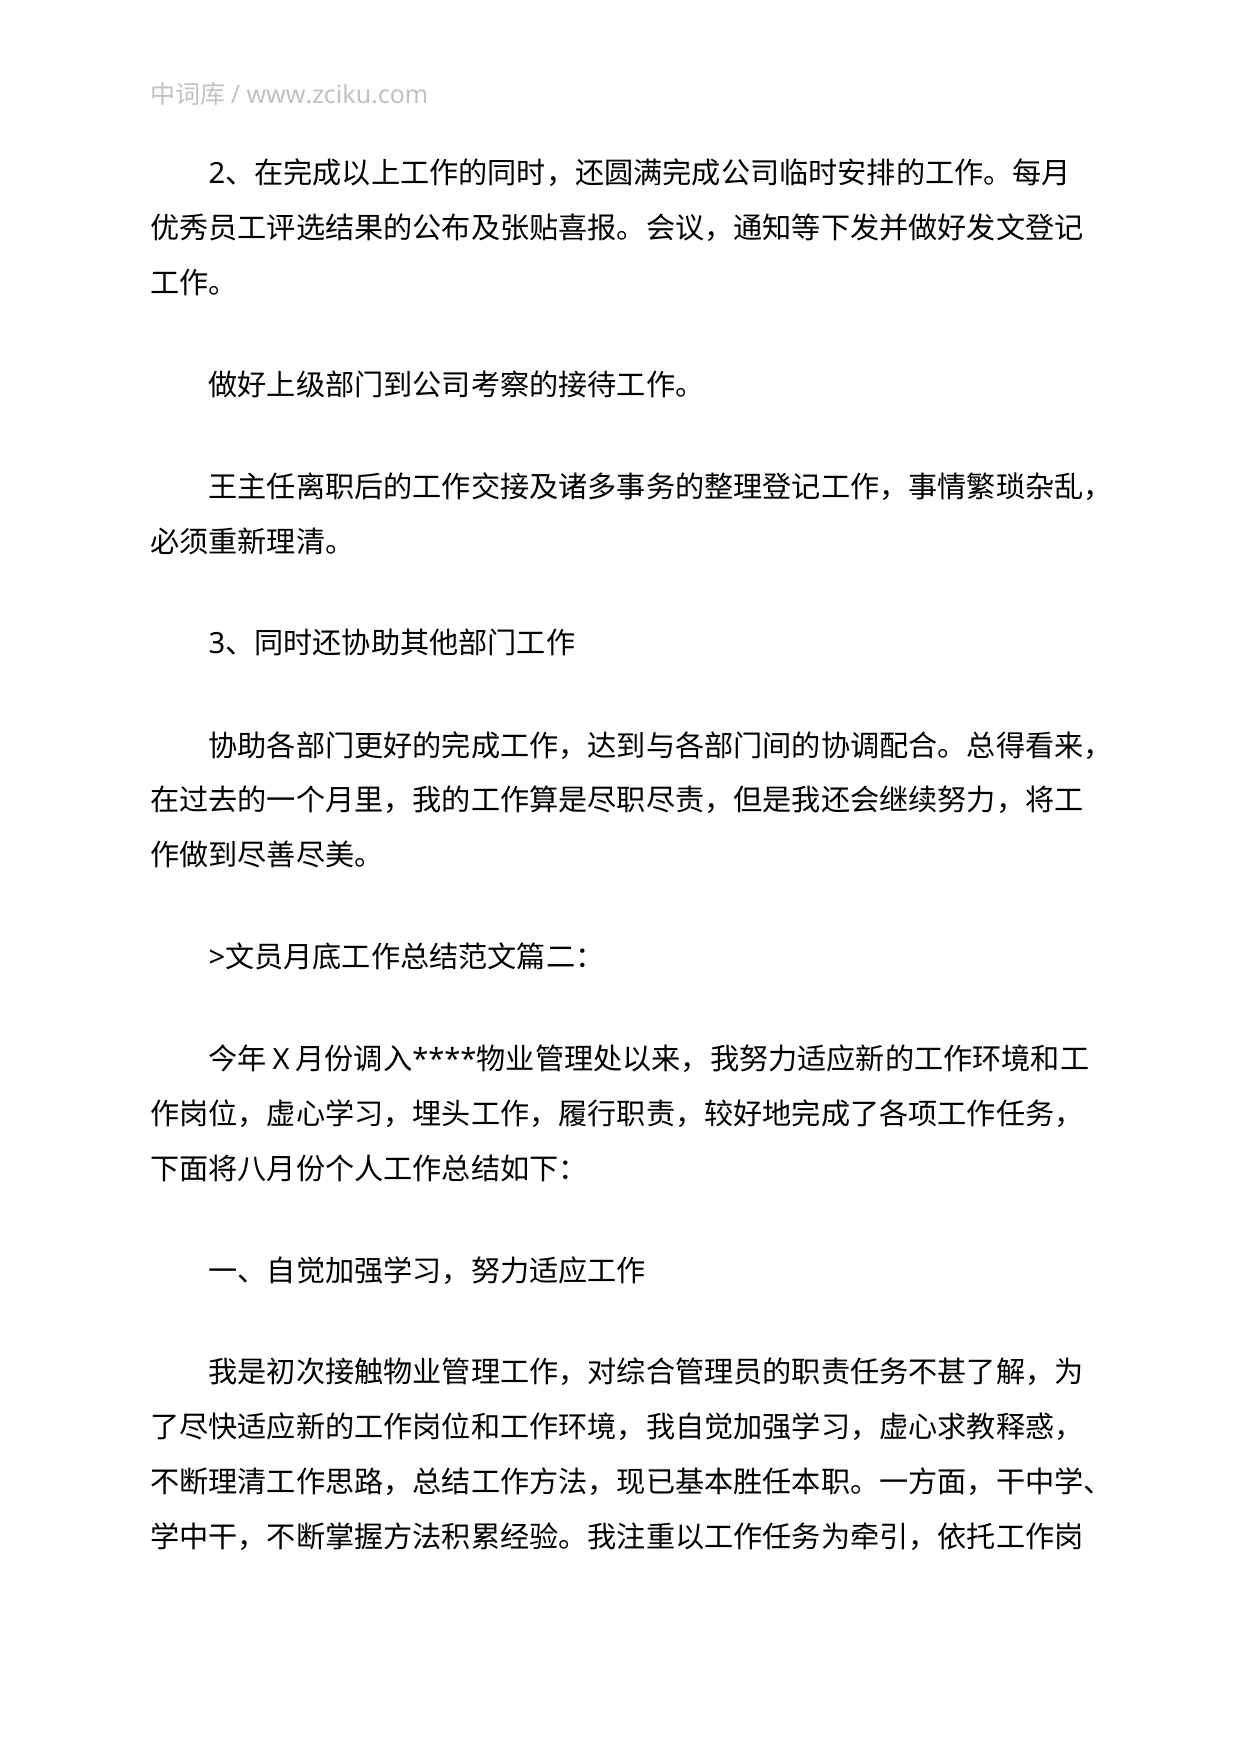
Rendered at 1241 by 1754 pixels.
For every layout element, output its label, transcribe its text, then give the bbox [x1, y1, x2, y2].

text 3、同时还协助其他部门工作 [150, 620, 1090, 662]
text 做好上级部门到公司考察的接待工作。 [150, 362, 1090, 404]
text 协助各部门更好的完成工作，达到与各部门间的协调配合。总得看来，在过去的一个月里，我的工作算是尽职尽责，但是我还会继续努力，将工作做到尽善尽美。 [150, 722, 1090, 874]
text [150, 1349, 1090, 1556]
text 2、在完成以上工作的同时，还圆满完成公司临时安排的工作。每月优秀员工评选结果的公布及张贴喜报。会议，通知等下发并做好发文登记工作。 [150, 150, 1090, 302]
text 王主任离职后的工作交接及诸多事务的整理登记工作，事情繁琐杂乱，必须重新理清。 [150, 463, 1090, 561]
text 今年X月份调入****物业管理处以来，我努力适应新的工作环境和工作岗位，虚心学习，埋头工作，履行职责，较好地完成了各项工作任务，下面将八月份个人工作总结如下： [150, 1036, 1090, 1188]
text >文员月底工作总结范文篇二： [150, 934, 1090, 976]
text 一、自觉加强学习，努力适应工作 [150, 1247, 1090, 1289]
